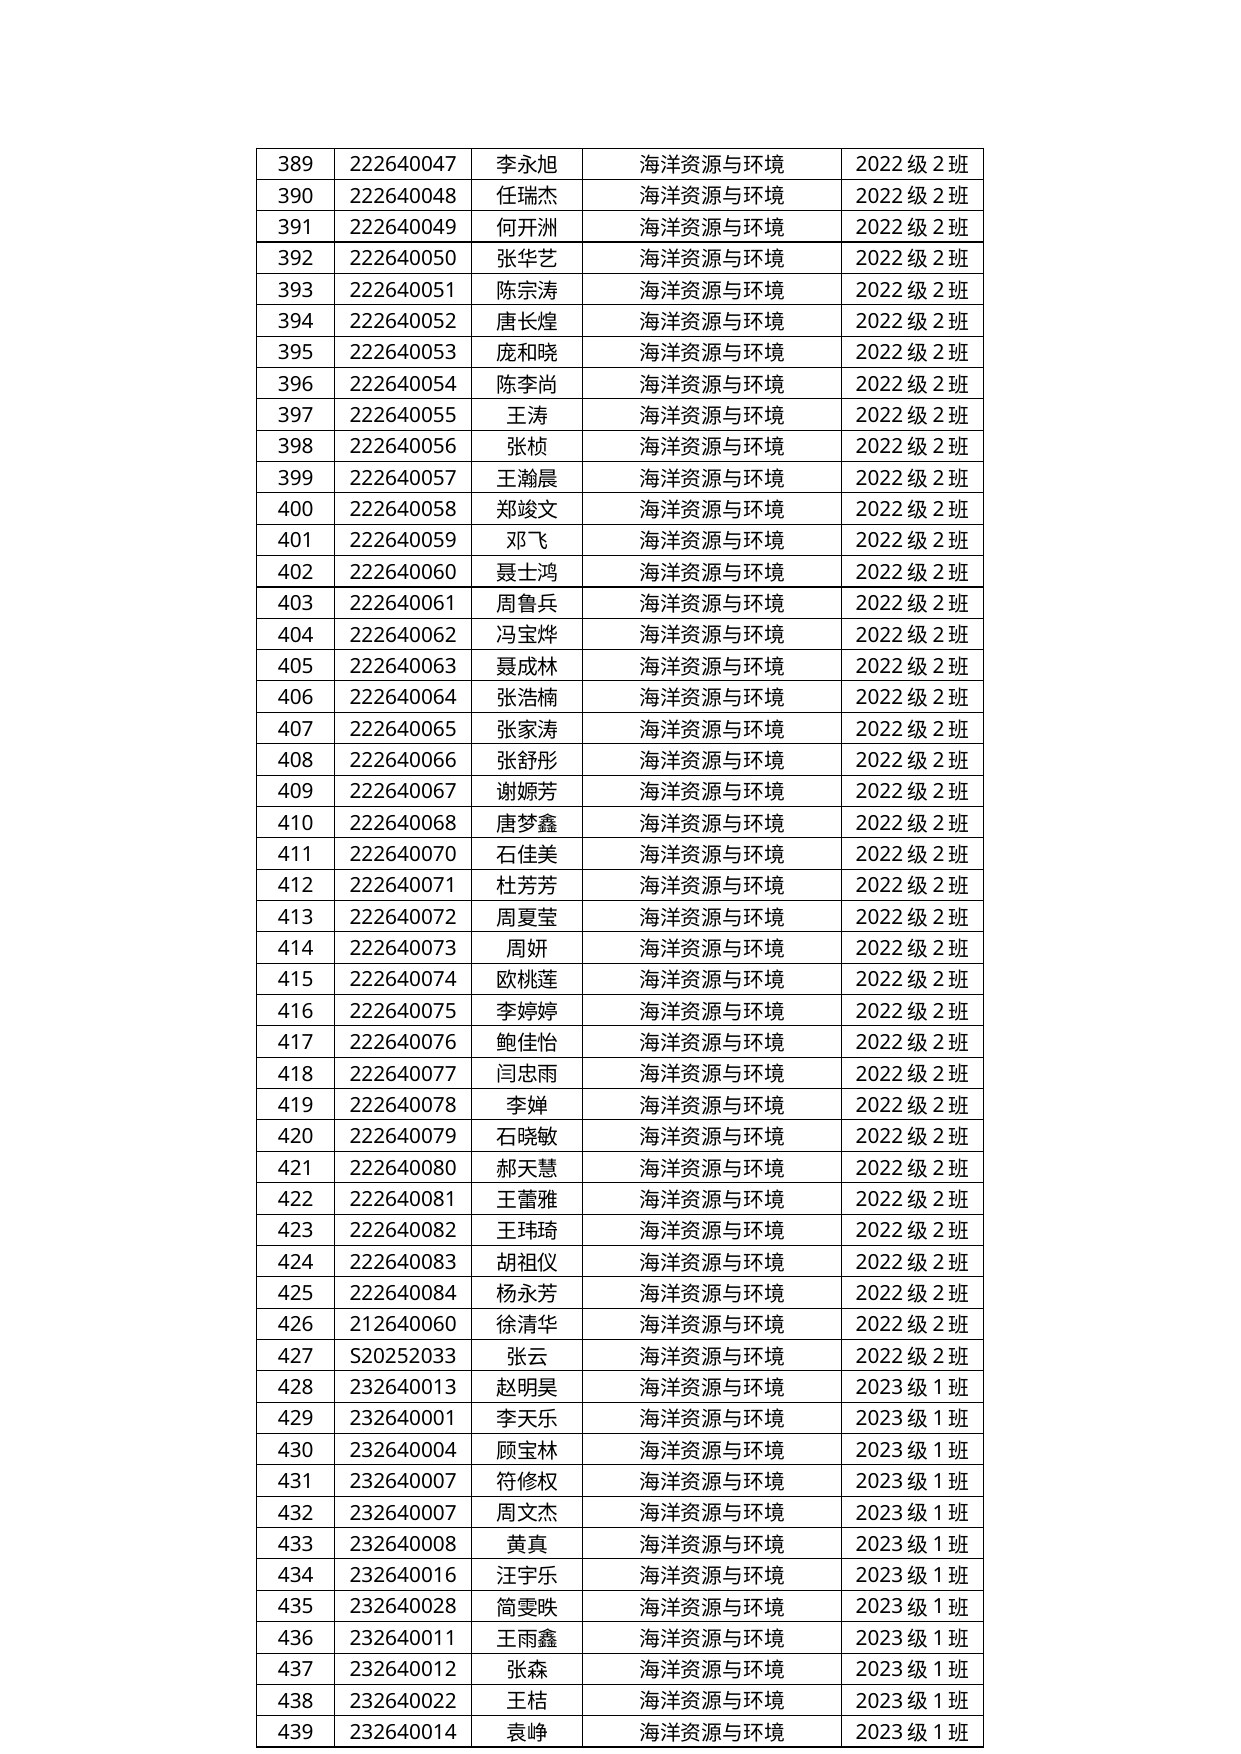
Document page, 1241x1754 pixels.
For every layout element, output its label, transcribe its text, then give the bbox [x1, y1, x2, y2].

table_cell 海洋资源与环境 [583, 1183, 841, 1213]
table_cell 413 [257, 901, 334, 931]
table_cell 海洋资源与环境 [583, 399, 841, 429]
table_cell 张云 [472, 1340, 582, 1370]
table_cell 海洋资源与环境 [583, 838, 841, 868]
table_cell 海洋资源与环境 [583, 274, 841, 304]
table_cell 2022级2班 [842, 1215, 983, 1245]
table_cell 2022级2班 [842, 932, 983, 963]
table_cell 海洋资源与环境 [583, 932, 841, 963]
table_cell 222640068 [335, 807, 471, 837]
table_cell 222640059 [335, 525, 471, 555]
table_cell 2023级1班 [842, 1559, 983, 1590]
table_cell 海洋资源与环境 [583, 964, 841, 994]
table_cell 海洋资源与环境 [583, 1340, 841, 1370]
table_cell 424 [257, 1246, 334, 1276]
table_cell 222640064 [335, 681, 471, 712]
table_cell 2022级2班 [842, 1277, 983, 1307]
table_cell 232640004 [335, 1434, 471, 1464]
table_cell 张森 [472, 1654, 582, 1684]
table_cell 2023级1班 [842, 1465, 983, 1496]
table_cell 简雯昳 [472, 1591, 582, 1621]
table_cell 411 [257, 838, 334, 868]
table_cell 431 [257, 1465, 334, 1496]
table_cell 海洋资源与环境 [583, 713, 841, 743]
table_cell 222640054 [335, 368, 471, 398]
table_cell 400 [257, 493, 334, 524]
table_cell 232640007 [335, 1465, 471, 1496]
table_cell 2022级2班 [842, 1340, 983, 1370]
table_cell 222640049 [335, 211, 471, 241]
table_cell 2022级2班 [842, 1120, 983, 1151]
table_cell 222640078 [335, 1089, 471, 1119]
table_cell 王涛 [472, 399, 582, 429]
table_cell 周妍 [472, 932, 582, 963]
table_cell 2022级2班 [842, 1183, 983, 1213]
table_cell 任瑞杰 [472, 180, 582, 210]
table_cell 徐清华 [472, 1309, 582, 1339]
table_cell 212640060 [335, 1309, 471, 1339]
table_cell 海洋资源与环境 [583, 1277, 841, 1307]
table_cell 唐长煌 [472, 305, 582, 336]
table_cell 222640048 [335, 180, 471, 210]
table_cell 陈李尚 [472, 368, 582, 398]
table_cell 407 [257, 713, 334, 743]
table_cell 414 [257, 932, 334, 963]
table_cell 222640062 [335, 619, 471, 649]
table_cell 海洋资源与环境 [583, 1465, 841, 1496]
table_cell 2022级2班 [842, 807, 983, 837]
table_cell 394 [257, 305, 334, 336]
table_cell 2022级2班 [842, 870, 983, 900]
table_cell 聂成林 [472, 650, 582, 680]
table_cell 2022级2班 [842, 650, 983, 680]
table_cell 海洋资源与环境 [583, 744, 841, 774]
table_cell 222640065 [335, 713, 471, 743]
table_cell 2022级2班 [842, 368, 983, 398]
table_cell 395 [257, 337, 334, 367]
table_cell 海洋资源与环境 [583, 995, 841, 1025]
table_cell 海洋资源与环境 [583, 431, 841, 461]
table_cell 海洋资源与环境 [583, 1559, 841, 1590]
table_cell 222640072 [335, 901, 471, 931]
table_cell 郑竣文 [472, 493, 582, 524]
table_cell 222640080 [335, 1152, 471, 1182]
table_cell 2022级2班 [842, 995, 983, 1025]
table_cell 邓飞 [472, 525, 582, 555]
table_cell 232640014 [335, 1716, 471, 1746]
table_cell 403 [257, 588, 334, 618]
table_cell 杜芳芳 [472, 870, 582, 900]
table_cell 2022级2班 [842, 681, 983, 712]
table_cell 2022级2班 [842, 305, 983, 336]
table_cell 2022级2班 [842, 1246, 983, 1276]
table_cell 422 [257, 1183, 334, 1213]
table_cell 张浩楠 [472, 681, 582, 712]
table_cell 海洋资源与环境 [583, 807, 841, 837]
table_cell 2022级2班 [842, 211, 983, 241]
table_cell 417 [257, 1026, 334, 1057]
table_cell 2023级1班 [842, 1497, 983, 1527]
table_cell 海洋资源与环境 [583, 1246, 841, 1276]
table_cell 222640070 [335, 838, 471, 868]
table_cell 2022级2班 [842, 556, 983, 586]
table_cell 海洋资源与环境 [583, 1371, 841, 1402]
table_cell 海洋资源与环境 [583, 588, 841, 618]
table_cell 222640079 [335, 1120, 471, 1151]
table_cell 222640047 [335, 149, 471, 179]
table_cell 海洋资源与环境 [583, 1434, 841, 1464]
table_cell 张桢 [472, 431, 582, 461]
table_cell 李婵 [472, 1089, 582, 1119]
table_cell 何开洲 [472, 211, 582, 241]
table_cell 周鲁兵 [472, 588, 582, 618]
table_cell 416 [257, 995, 334, 1025]
table_cell 王蕾雅 [472, 1183, 582, 1213]
table_cell 顾宝林 [472, 1434, 582, 1464]
table_cell 周文杰 [472, 1497, 582, 1527]
table_cell 2023级1班 [842, 1434, 983, 1464]
table_cell 222640056 [335, 431, 471, 461]
table_cell 冯宝烨 [472, 619, 582, 649]
table_cell 390 [257, 180, 334, 210]
table_cell 海洋资源与环境 [583, 1058, 841, 1088]
table_cell 433 [257, 1528, 334, 1558]
table_cell 王桔 [472, 1685, 582, 1715]
table_cell 2022级2班 [842, 588, 983, 618]
table_cell 聂士鸿 [472, 556, 582, 586]
table_cell 222640053 [335, 337, 471, 367]
table_cell 222640067 [335, 776, 471, 806]
table_cell 李永旭 [472, 149, 582, 179]
table_cell 2022级2班 [842, 776, 983, 806]
table_cell 436 [257, 1622, 334, 1652]
table_cell 闫忠雨 [472, 1058, 582, 1088]
table_cell 222640077 [335, 1058, 471, 1088]
table_cell 222640051 [335, 274, 471, 304]
table_cell 391 [257, 211, 334, 241]
table_cell 425 [257, 1277, 334, 1307]
table_cell 397 [257, 399, 334, 429]
table_cell 海洋资源与环境 [583, 1026, 841, 1057]
table_cell 222640058 [335, 493, 471, 524]
table_cell 李婷婷 [472, 995, 582, 1025]
table_cell 2022级2班 [842, 619, 983, 649]
table_cell 393 [257, 274, 334, 304]
table_cell 袁峥 [472, 1716, 582, 1746]
table_cell 2023级1班 [842, 1591, 983, 1621]
table_cell 2022级2班 [842, 431, 983, 461]
table_cell 2023级1班 [842, 1622, 983, 1652]
table_cell 海洋资源与环境 [583, 149, 841, 179]
table_cell 海洋资源与环境 [583, 180, 841, 210]
table_cell 430 [257, 1434, 334, 1464]
table_cell 415 [257, 964, 334, 994]
table_cell 222640061 [335, 588, 471, 618]
table_cell 2023级1班 [842, 1528, 983, 1558]
table_cell 海洋资源与环境 [583, 901, 841, 931]
table_cell 419 [257, 1089, 334, 1119]
table_cell 王雨鑫 [472, 1622, 582, 1652]
table_cell 222640052 [335, 305, 471, 336]
table_cell 海洋资源与环境 [583, 870, 841, 900]
table_cell 222640076 [335, 1026, 471, 1057]
table_cell 王瀚晨 [472, 462, 582, 492]
table_cell 222640082 [335, 1215, 471, 1245]
table_cell 392 [257, 243, 334, 273]
table_cell 2022级2班 [842, 243, 983, 273]
table_cell 海洋资源与环境 [583, 1309, 841, 1339]
table_cell 222640084 [335, 1277, 471, 1307]
table_cell 2023级1班 [842, 1654, 983, 1684]
table_cell 海洋资源与环境 [583, 1685, 841, 1715]
table_cell S20252033 [335, 1340, 471, 1370]
table_cell 406 [257, 681, 334, 712]
table_cell 222640083 [335, 1246, 471, 1276]
table_cell 2022级2班 [842, 1089, 983, 1119]
table_cell 海洋资源与环境 [583, 1591, 841, 1621]
table_cell 海洋资源与环境 [583, 1528, 841, 1558]
table_cell 海洋资源与环境 [583, 1120, 841, 1151]
table_cell 2022级2班 [842, 1152, 983, 1182]
table_cell 421 [257, 1152, 334, 1182]
table_cell 海洋资源与环境 [583, 556, 841, 586]
table_cell 海洋资源与环境 [583, 305, 841, 336]
table_cell 232640007 [335, 1497, 471, 1527]
table_cell 2023级1班 [842, 1685, 983, 1715]
table_cell 黄真 [472, 1528, 582, 1558]
table_cell 海洋资源与环境 [583, 681, 841, 712]
table_cell 232640012 [335, 1654, 471, 1684]
table_cell 海洋资源与环境 [583, 337, 841, 367]
table_cell 408 [257, 744, 334, 774]
table_cell 海洋资源与环境 [583, 776, 841, 806]
table_cell 2023级1班 [842, 1716, 983, 1746]
table_cell 石晓敏 [472, 1120, 582, 1151]
table_cell 海洋资源与环境 [583, 1089, 841, 1119]
table_cell 232640016 [335, 1559, 471, 1590]
table_cell 232640008 [335, 1528, 471, 1558]
table_cell 谢嫄芳 [472, 776, 582, 806]
table_cell 222640071 [335, 870, 471, 900]
table_cell 2022级2班 [842, 149, 983, 179]
table_cell 海洋资源与环境 [583, 211, 841, 241]
table_cell 409 [257, 776, 334, 806]
table_cell 唐梦鑫 [472, 807, 582, 837]
table_cell 周夏莹 [472, 901, 582, 931]
table_cell 郝天慧 [472, 1152, 582, 1182]
table_cell 232640022 [335, 1685, 471, 1715]
table_cell 张华艺 [472, 243, 582, 273]
table_cell 张舒彤 [472, 744, 582, 774]
table_cell 439 [257, 1716, 334, 1746]
table_cell 402 [257, 556, 334, 586]
table_cell 232640001 [335, 1403, 471, 1433]
table_cell 423 [257, 1215, 334, 1245]
table_cell 434 [257, 1559, 334, 1590]
table_cell 222640075 [335, 995, 471, 1025]
table_cell 海洋资源与环境 [583, 1716, 841, 1746]
table_cell 222640066 [335, 744, 471, 774]
table_cell 232640013 [335, 1371, 471, 1402]
table_cell 海洋资源与环境 [583, 1215, 841, 1245]
table_cell 426 [257, 1309, 334, 1339]
table_cell 2022级2班 [842, 1309, 983, 1339]
table_cell 庞和晓 [472, 337, 582, 367]
table_cell 2022级2班 [842, 274, 983, 304]
table_cell 欧桃莲 [472, 964, 582, 994]
table_cell 222640055 [335, 399, 471, 429]
table_cell 412 [257, 870, 334, 900]
table_cell 鲍佳怡 [472, 1026, 582, 1057]
table_cell 418 [257, 1058, 334, 1088]
table_cell 222640057 [335, 462, 471, 492]
table_cell 2022级2班 [842, 462, 983, 492]
table_cell 222640081 [335, 1183, 471, 1213]
table_cell 陈宗涛 [472, 274, 582, 304]
table_cell 435 [257, 1591, 334, 1621]
table_cell 410 [257, 807, 334, 837]
table_cell 海洋资源与环境 [583, 1152, 841, 1182]
table_cell 398 [257, 431, 334, 461]
table_cell 2022级2班 [842, 180, 983, 210]
table_cell 杨永芳 [472, 1277, 582, 1307]
table_cell 428 [257, 1371, 334, 1402]
table_cell 2022级2班 [842, 744, 983, 774]
table_cell 2023级1班 [842, 1371, 983, 1402]
table_cell 389 [257, 149, 334, 179]
table_cell 海洋资源与环境 [583, 1403, 841, 1433]
table_cell 海洋资源与环境 [583, 1654, 841, 1684]
table_cell 420 [257, 1120, 334, 1151]
table_cell 2022级2班 [842, 493, 983, 524]
table_cell 429 [257, 1403, 334, 1433]
table_cell 海洋资源与环境 [583, 368, 841, 398]
table_cell 405 [257, 650, 334, 680]
table_cell 432 [257, 1497, 334, 1527]
table_cell 李天乐 [472, 1403, 582, 1433]
table_cell 396 [257, 368, 334, 398]
table_cell 232640011 [335, 1622, 471, 1652]
table_cell 2022级2班 [842, 713, 983, 743]
table_cell 401 [257, 525, 334, 555]
table_cell 2023级1班 [842, 1403, 983, 1433]
table_cell 404 [257, 619, 334, 649]
table_cell 海洋资源与环境 [583, 493, 841, 524]
table_cell 2022级2班 [842, 1058, 983, 1088]
table_cell 2022级2班 [842, 525, 983, 555]
table_cell 222640063 [335, 650, 471, 680]
table_cell 赵明昊 [472, 1371, 582, 1402]
table_cell 王玮琦 [472, 1215, 582, 1245]
table_cell 2022级2班 [842, 901, 983, 931]
table_cell 海洋资源与环境 [583, 525, 841, 555]
table_cell 399 [257, 462, 334, 492]
table_cell 427 [257, 1340, 334, 1370]
table_cell 232640028 [335, 1591, 471, 1621]
table_cell 海洋资源与环境 [583, 1622, 841, 1652]
table_cell 222640073 [335, 932, 471, 963]
table_cell 2022级2班 [842, 964, 983, 994]
table_cell 汪宇乐 [472, 1559, 582, 1590]
table_cell 2022级2班 [842, 838, 983, 868]
table_cell 437 [257, 1654, 334, 1684]
table_cell 符修权 [472, 1465, 582, 1496]
table_cell 石佳美 [472, 838, 582, 868]
table_cell 222640060 [335, 556, 471, 586]
table_cell 海洋资源与环境 [583, 650, 841, 680]
table_cell 438 [257, 1685, 334, 1715]
table_cell 海洋资源与环境 [583, 462, 841, 492]
table_cell 海洋资源与环境 [583, 1497, 841, 1527]
table_cell 2022级2班 [842, 399, 983, 429]
table_cell 海洋资源与环境 [583, 619, 841, 649]
table_cell 2022级2班 [842, 1026, 983, 1057]
table_cell 张家涛 [472, 713, 582, 743]
table_cell 2022级2班 [842, 337, 983, 367]
table_cell 222640074 [335, 964, 471, 994]
table_cell 海洋资源与环境 [583, 243, 841, 273]
table_cell 胡祖仪 [472, 1246, 582, 1276]
table_cell 222640050 [335, 243, 471, 273]
